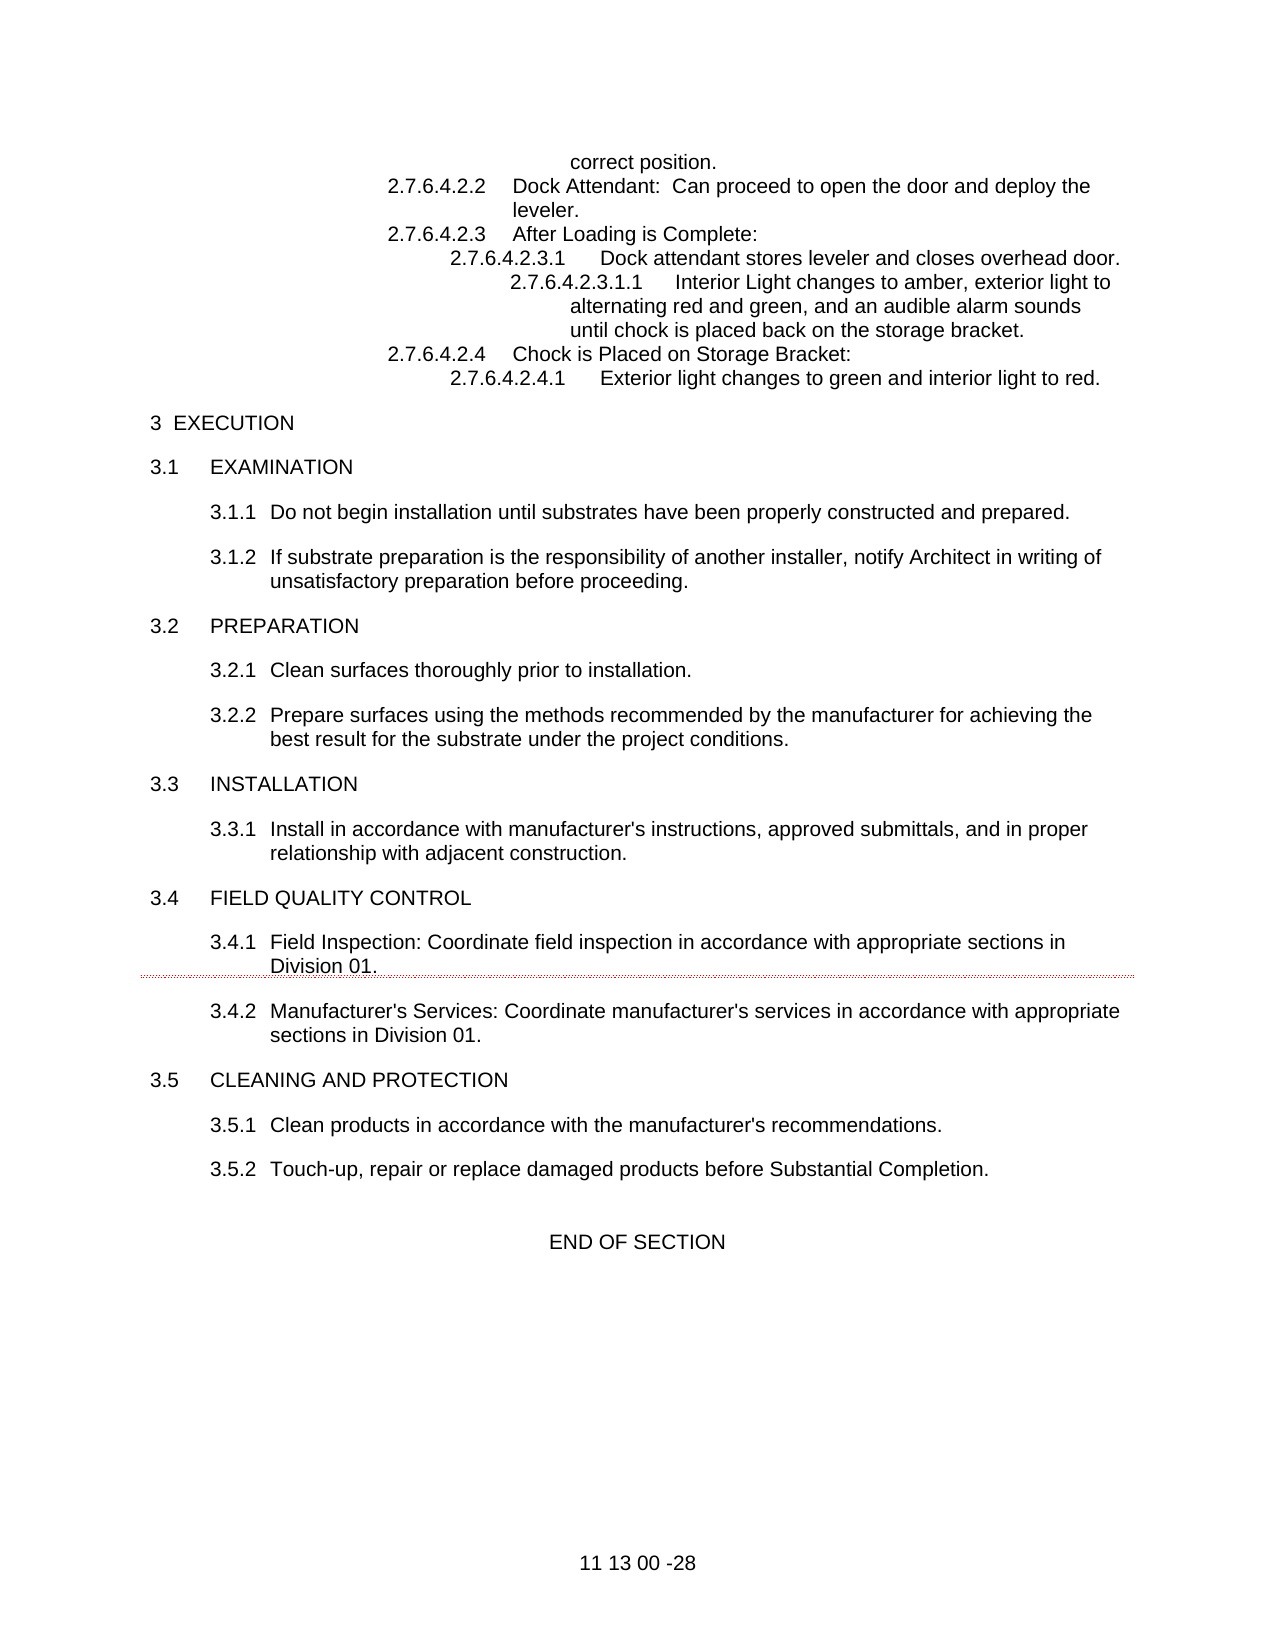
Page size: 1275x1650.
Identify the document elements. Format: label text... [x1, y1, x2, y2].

list PREPARATION [150, 613, 1125, 637]
list After Loading is Complete: [387, 222, 1125, 246]
list INSTALLATION [150, 772, 1125, 796]
list EXECUTION [150, 410, 1125, 434]
list EXAMINATION [150, 455, 1125, 479]
list Exterior light changes to green and interior light to red. [450, 366, 1125, 389]
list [510, 150, 1125, 174]
list Clean products in accordance with the manufacturer's recommendations. [210, 1112, 1125, 1136]
list CLEANING AND PROTECTION [150, 1068, 1125, 1092]
list Touch-up, repair or replace damaged products before Substantial Completion. [210, 1157, 1125, 1181]
list Clean surfaces thoroughly prior to installation. [210, 658, 1125, 682]
list FIELD QUALITY CONTROL [150, 885, 1125, 909]
list Dock attendant stores leveler and closes overhead door. [450, 246, 1125, 270]
list Install in accordance with manufacturer's instructions, approved submittals, and in proper relationship with adjacent construction. [210, 817, 1125, 864]
list Chock is Placed on Storage Bracket: [387, 342, 1125, 366]
list If substrate preparation is the responsibility of another installer, notify Architect in writing of unsatisfactory preparation before proceeding. [210, 545, 1125, 593]
text END OF SECTION [150, 1230, 1125, 1254]
list Interior Light changes to amber, exterior light to alternating red and green, and an audible alarm sounds until chock is placed back on the storage bracket. [510, 270, 1125, 342]
list Prepare surfaces using the methods recommended by the manufacturer for achieving the best result for the substrate under the project conditions. [210, 703, 1125, 751]
list Do not begin installation until substrates have been properly constructed and prepared. [210, 500, 1125, 524]
list Manufacturer's Services: Coordinate manufacturer's services in accordance with appropriate sections in Division 01. [210, 999, 1125, 1047]
list Dock Attendant: Can proceed to open the door and deploy the leveler. [387, 174, 1125, 222]
list Field Inspection: Coordinate field inspection in accordance with appropriate sections in Division 01. [210, 930, 1125, 978]
